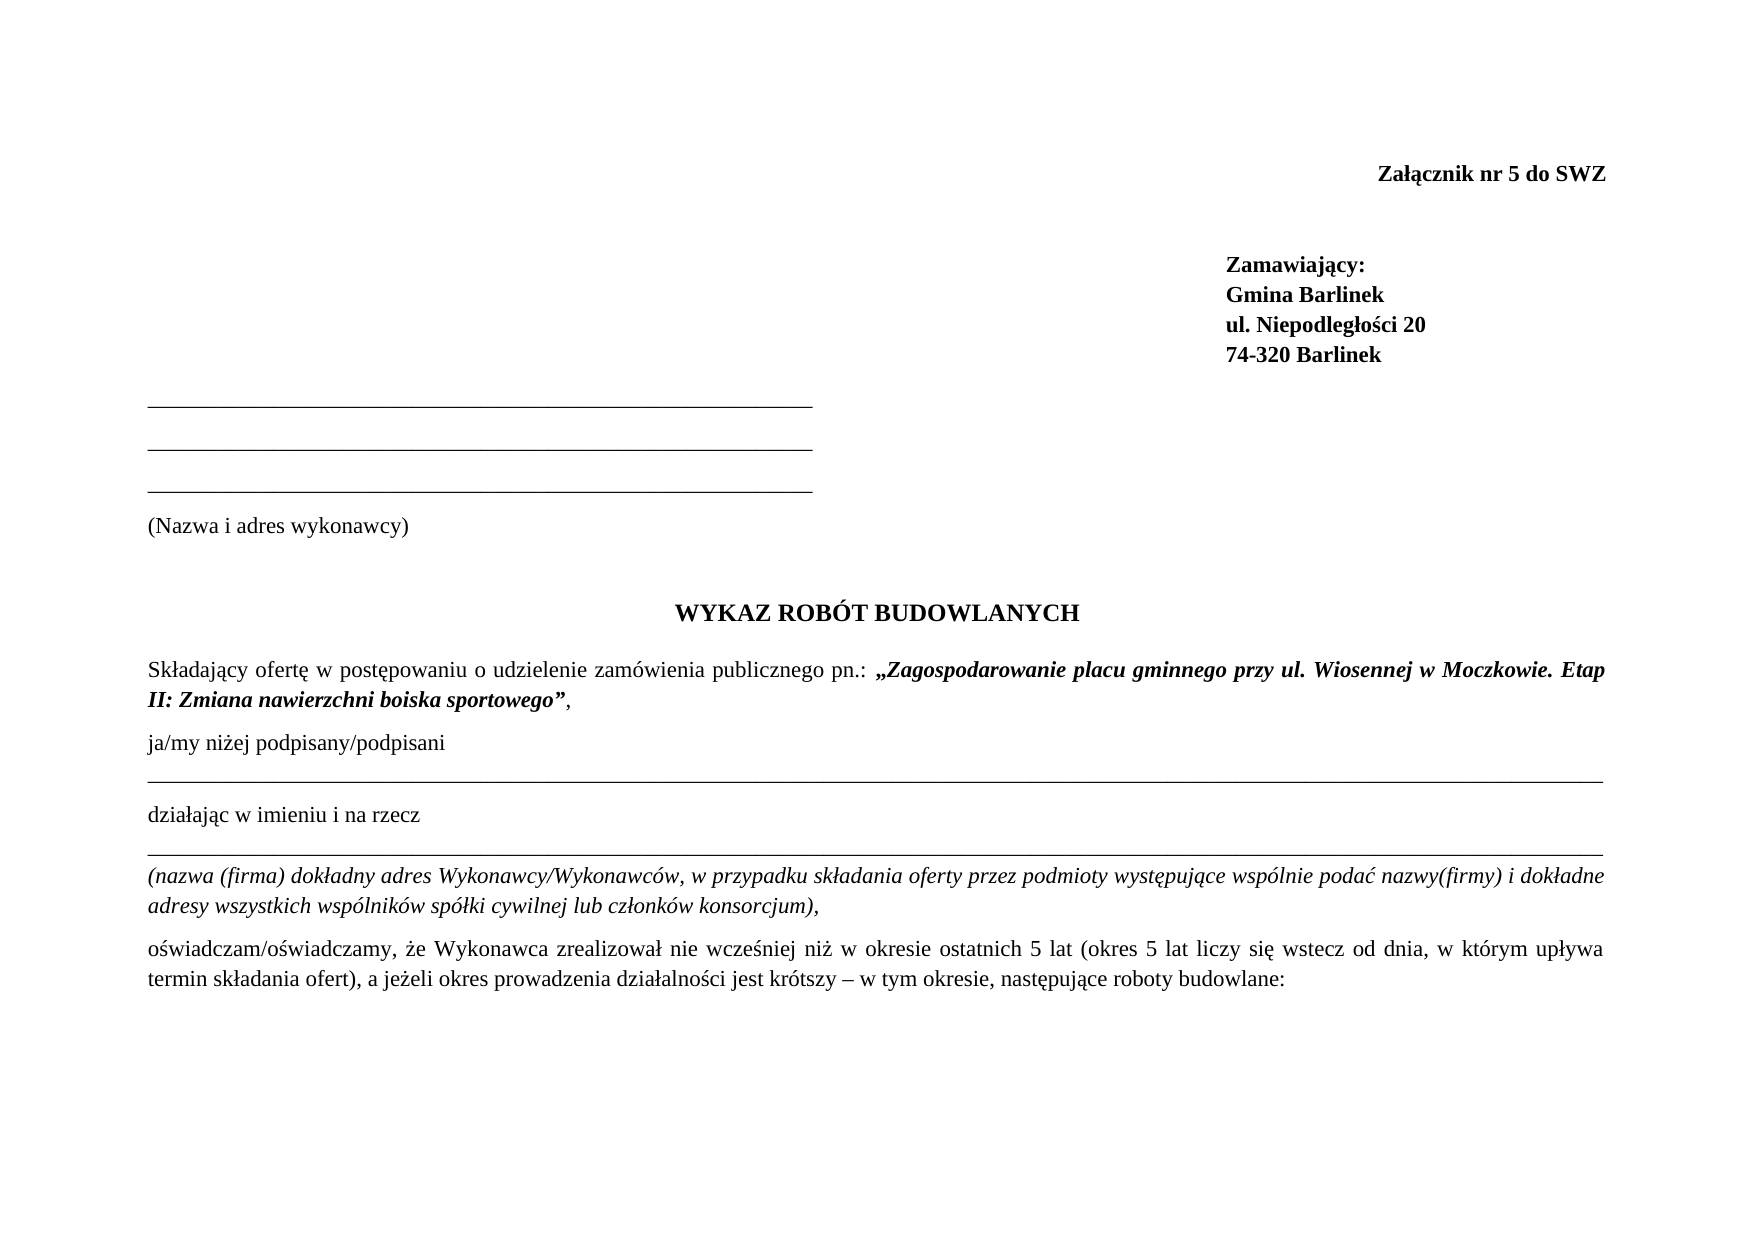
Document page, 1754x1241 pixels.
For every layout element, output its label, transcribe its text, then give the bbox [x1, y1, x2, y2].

text 74-320 Barlinek [694, 341, 1606, 368]
text __________________________________________________________ [148, 427, 1606, 453]
text Zamawiający: [694, 251, 1606, 277]
text __________________________________________________________ [148, 469, 1606, 496]
text WYKAZ ROBÓT BUDOWLANYCH [148, 598, 1606, 626]
text __________________________________________________________ [148, 384, 1606, 410]
text Gmina Barlinek [694, 281, 1606, 307]
text oświadczam/oświadczamy, że Wykonawca zrealizował nie wcześniej niż w okresie ostatnich 5 lat (okres 5 lat liczy się wstecz od dnia, w którym upływa termin składania ofert), a jeżeli okres prowadzenia działalności jest krótszy – w tym okresie, następujące roboty budowlane: [148, 935, 1606, 991]
text (Nazwa i adres wykonawcy) [148, 512, 1606, 538]
text Załącznik nr 5 do SWZ [148, 160, 1606, 186]
text ul. Niepodległości 20 [694, 311, 1606, 337]
text działając w imieniu i na rzecz _______________________________________________________________________________________________________________________________ [148, 801, 1606, 858]
text Składający ofertę w postępowaniu o udzielenie zamówienia publicznego pn.: „Zagospodarowanie placu gminnego przy ul. Wiosennej w Moczkowie. Etap II: Zmiana nawierzchni boiska sportowego”, [148, 656, 1606, 712]
text ja/my niżej podpisany/podpisani _______________________________________________________________________________________________________________________________ [148, 728, 1606, 785]
text (nazwa (firma) dokładny adres Wykonawcy/Wykonawców, w przypadku składania oferty przez podmioty występujące wspólnie podać nazwy(firmy) i dokładne adresy wszystkich wspólników spółki cywilnej lub członków konsorcjum), [148, 862, 1606, 918]
